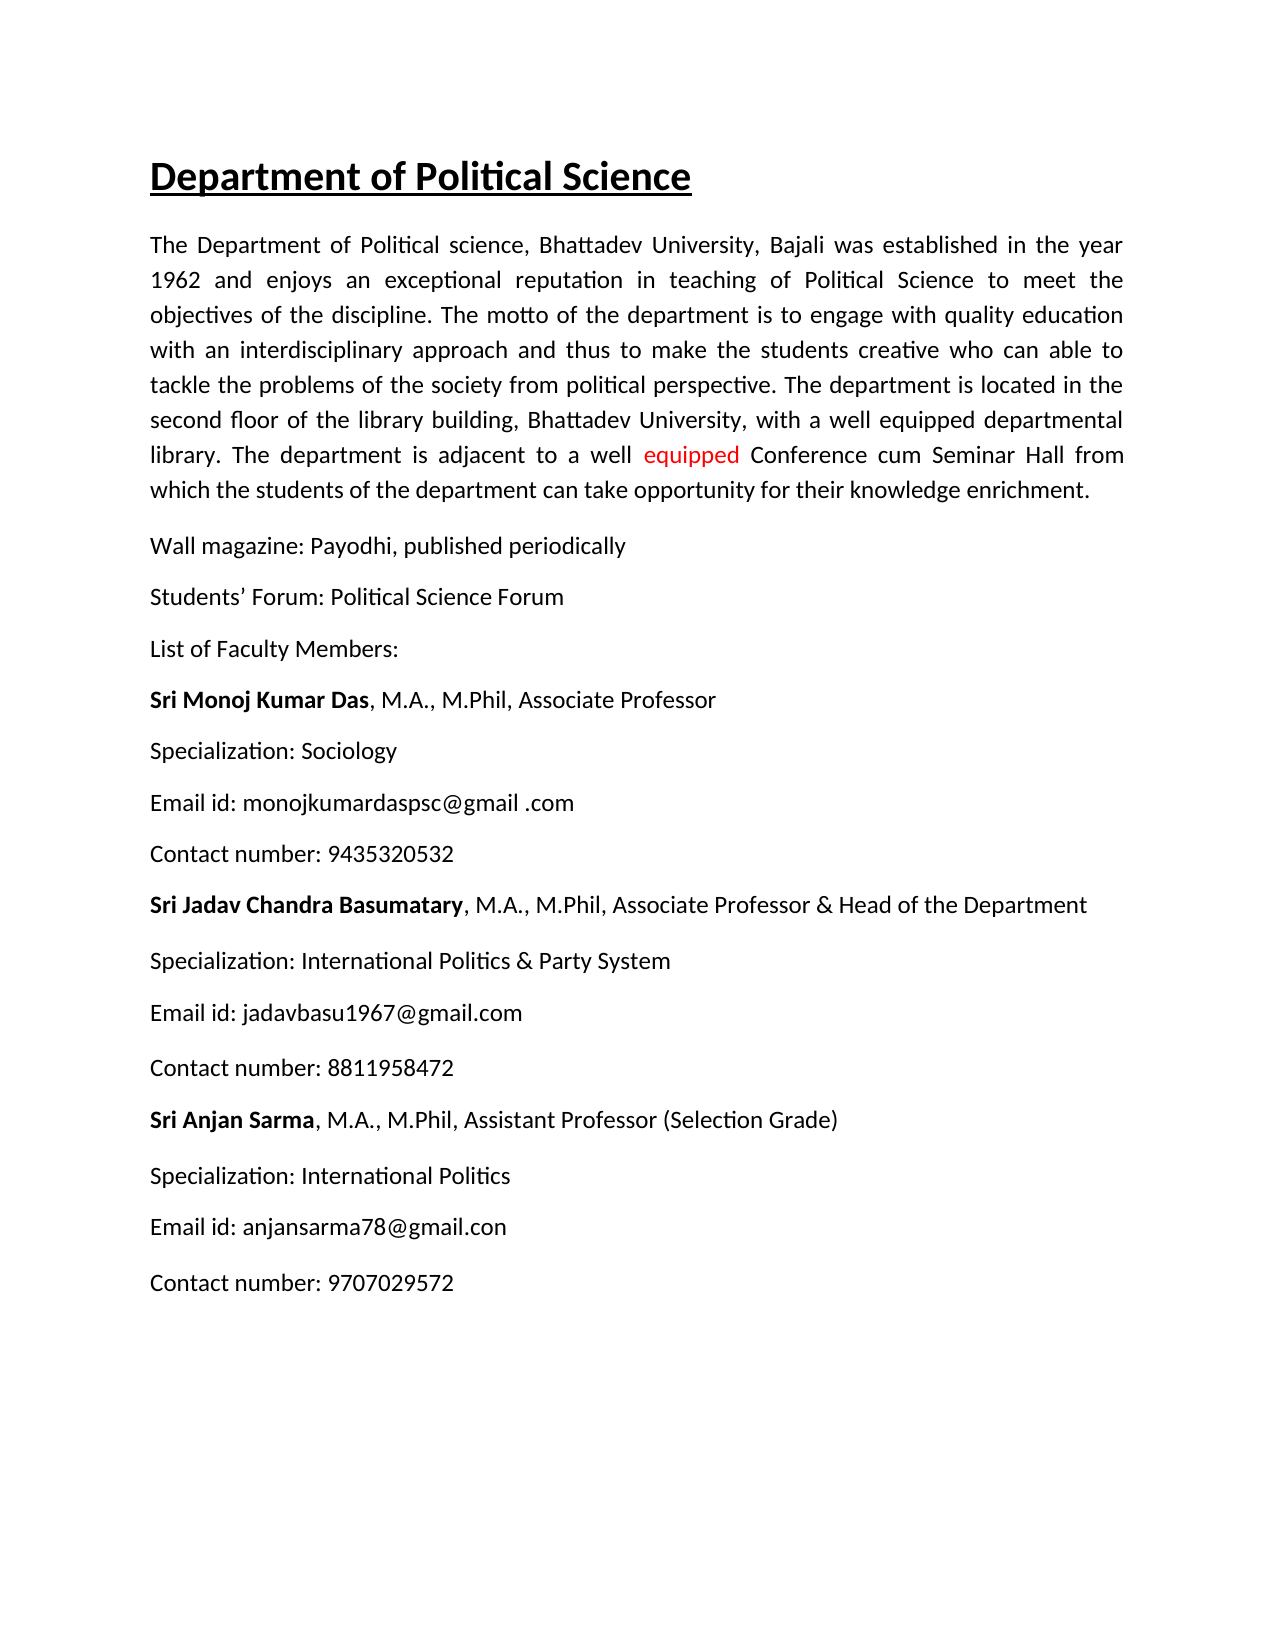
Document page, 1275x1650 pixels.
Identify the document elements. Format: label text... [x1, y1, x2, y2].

text Contact number: 9435320532 [150, 838, 1125, 869]
text Contact number: 9707029572 [150, 1267, 1125, 1297]
text Specialization: Sociology [150, 736, 1125, 766]
text Department of Political Science [150, 150, 1125, 201]
text Contact number: 8811958472 [150, 1053, 1125, 1083]
text Sri Jadav Chandra Basumatary, M.A., M.Phil, Associate Professor & Head of the Department [150, 889, 1125, 920]
text Students’ Forum: Political Science Forum [150, 581, 1125, 612]
text Email id: monojkumardaspsc@gmail .com [150, 787, 1125, 817]
text Email id: anjansarma78@gmail.con [150, 1211, 1125, 1242]
text List of Faculty Members: [150, 633, 1125, 663]
text Sri Monoj Kumar Das, M.A., M.Phil, Associate Professor [150, 684, 1125, 715]
text Sri Anjan Sarma, M.A., M.Phil, Assistant Professor (Selection Grade) [150, 1104, 1125, 1134]
text Wall magazine: Payodhi, published periodically [150, 530, 1125, 561]
text Email id: jadavbasu1967@gmail.com [150, 997, 1125, 1027]
text Specialization: International Politics & Party System [150, 945, 1125, 976]
text The Department of Political science, Bhattadev University, Bajali was established in the year 1962 and enjoys an exceptional reputation in teaching of Political Science to meet the objectives of the discipline. The motto of the department is to engage with quality education with an interdisciplinary approach and thus to make the students creative who can able to tackle the problems of the society from political perspective. The department is located in the second floor of the library building, Bhattadev University, with a well equipped departmental library. The department is adjacent to a well equipped Conference cum Seminar Hall from which the students of the department can take opportunity for their knowledge enrichment. [150, 229, 1125, 505]
text Specialization: International Politics [150, 1160, 1125, 1190]
